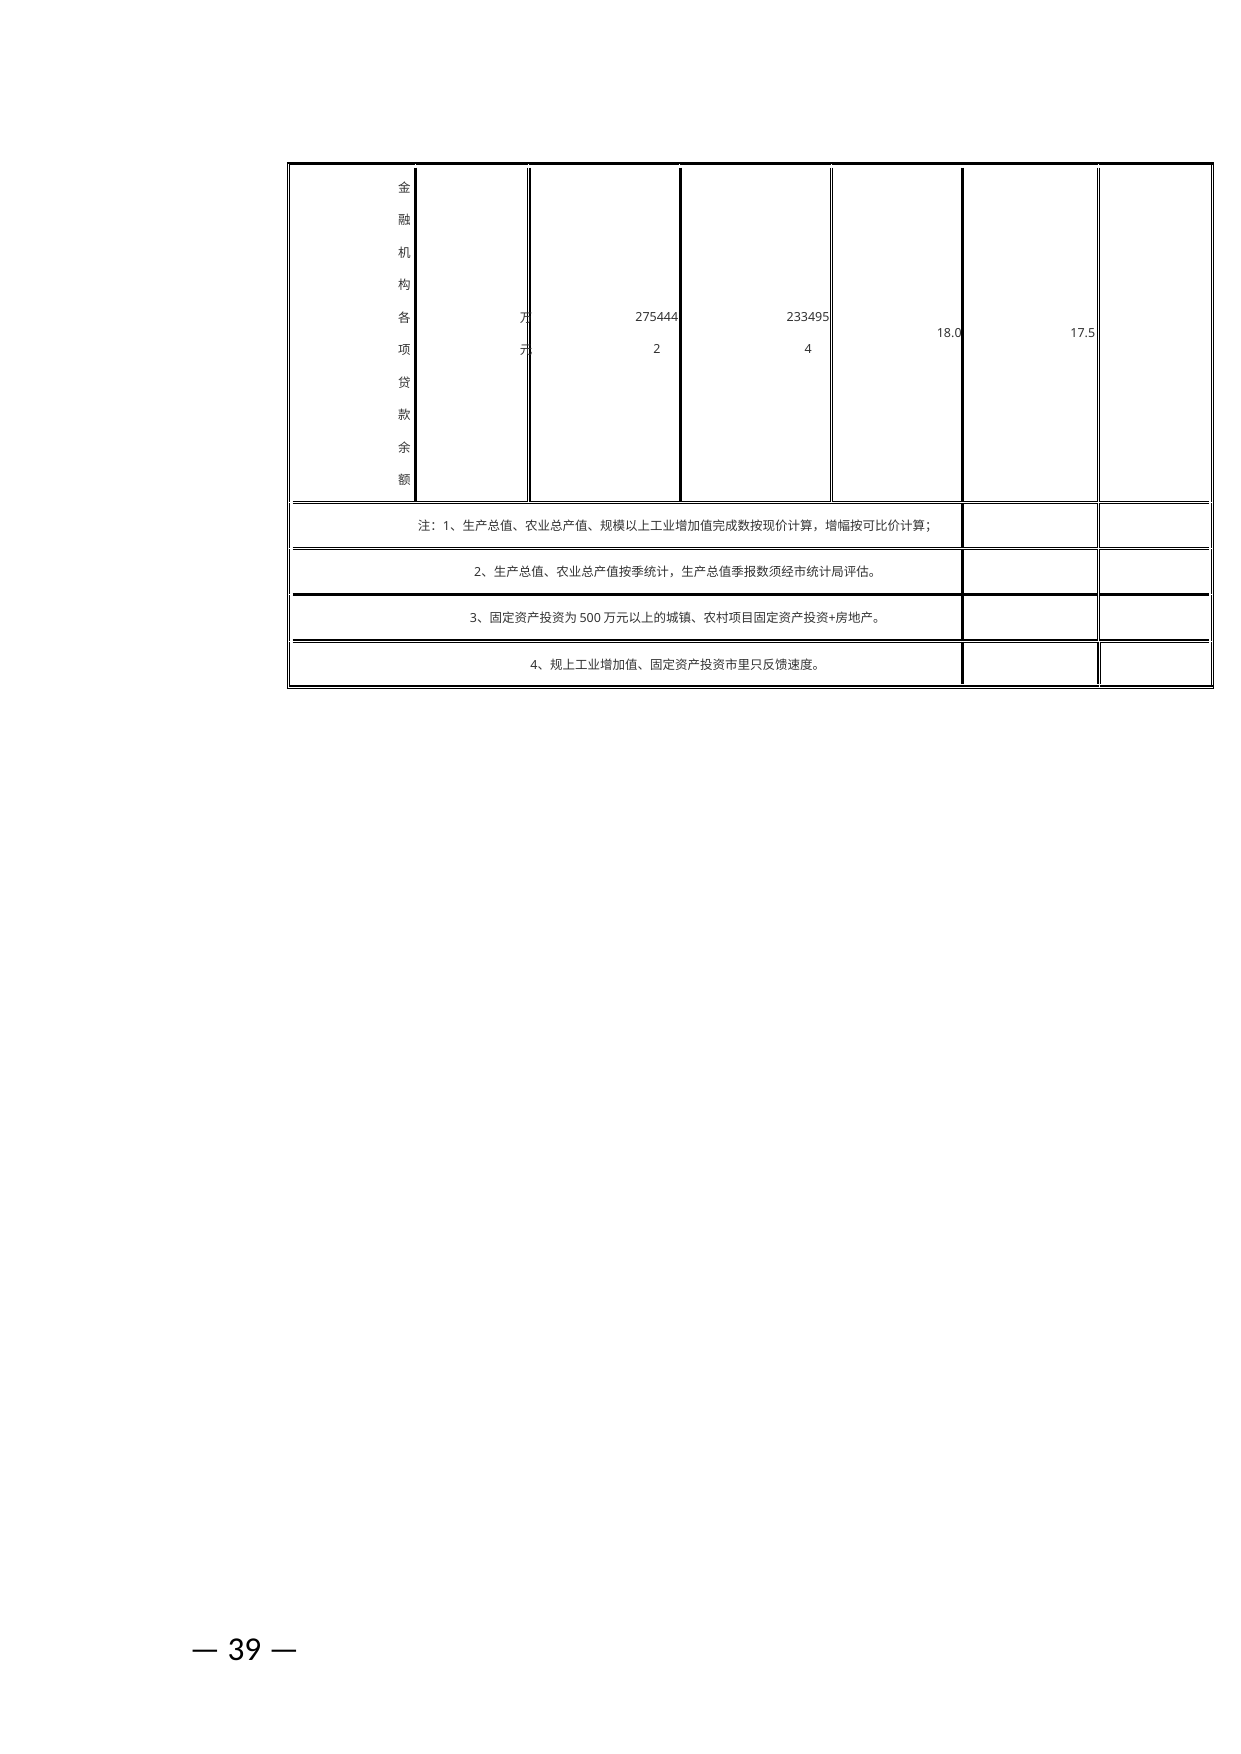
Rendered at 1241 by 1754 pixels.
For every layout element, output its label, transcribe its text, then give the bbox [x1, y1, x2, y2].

table_cell 2、生产总值、农业总产值按季统计，生产总值季报数须经市统计局评估。 [289, 547, 962, 593]
table_cell [962, 643, 1099, 685]
table_cell 4、规上工业增加值、固定资产投资市里只反馈速度。 [290, 639, 962, 685]
table_cell 金融机构各项贷款余额 [290, 165, 415, 501]
table_cell [1100, 593, 1212, 639]
table_cell 18.0 [831, 165, 962, 501]
table_cell [1099, 501, 1212, 547]
table_cell [1099, 547, 1212, 593]
table_cell [964, 504, 1097, 547]
table_cell 注：1、生产总值、农业总产值、规模以上工业增加值完成数按现价计算，增幅按可比价计算； [289, 501, 962, 547]
table_cell 3、固定资产投资为500万元以上的城镇、农村项目固定资产投资+房地产。 [289, 593, 961, 639]
table_cell [964, 596, 1097, 639]
table_cell [1099, 165, 1211, 501]
table_cell 2754442 [529, 164, 680, 501]
table_cell [964, 550, 1097, 593]
table_cell [1099, 639, 1211, 685]
table_cell 17.5 [962, 165, 1099, 501]
table_cell 2334954 [680, 165, 831, 501]
table_cell 万元 [415, 164, 529, 501]
